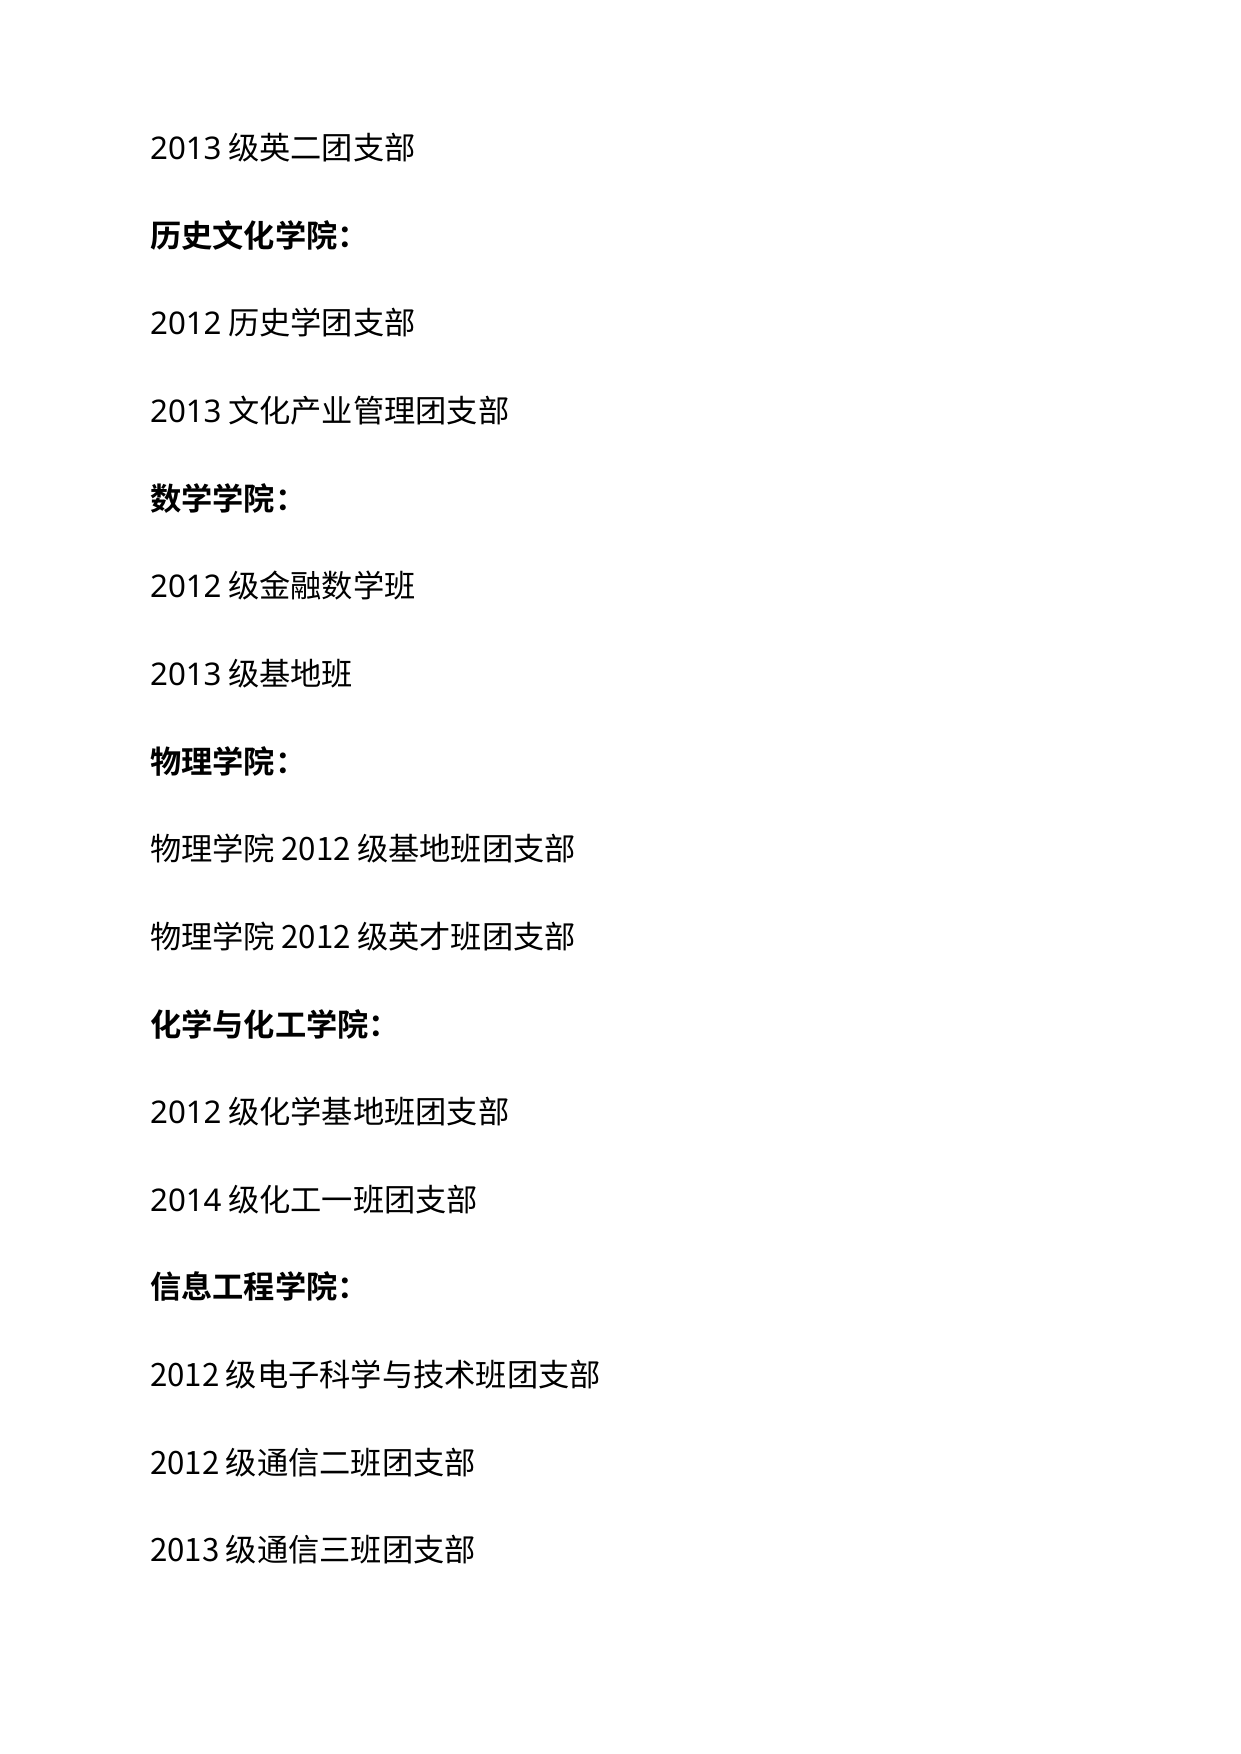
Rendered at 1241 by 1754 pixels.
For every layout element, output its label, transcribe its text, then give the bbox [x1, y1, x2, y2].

text 2013级英二团支部 [150, 113, 1090, 178]
text 2012级化学基地班团支部 [150, 1077, 1090, 1142]
text 物理学院： [150, 727, 1090, 792]
text 2012级电子科学与技术班团支部 [150, 1340, 1090, 1405]
text 2014级化工一班团支部 [150, 1165, 1090, 1230]
text 化学与化工学院： [150, 990, 1090, 1055]
text 2013文化产业管理团支部 [150, 376, 1090, 441]
text 物理学院2012级基地班团支部 [150, 814, 1090, 879]
text 数学学院： [150, 464, 1090, 529]
text 2013级通信三班团支部 [150, 1516, 1090, 1581]
text 物理学院2012级英才班团支部 [150, 902, 1090, 967]
text 2013级基地班 [150, 639, 1090, 704]
text 2012级金融数学班 [150, 552, 1090, 617]
text 2012历史学团支部 [150, 288, 1090, 353]
text 2012级通信二班团支部 [150, 1428, 1090, 1493]
text 信息工程学院： [150, 1253, 1090, 1318]
text 历史文化学院： [150, 201, 1090, 266]
